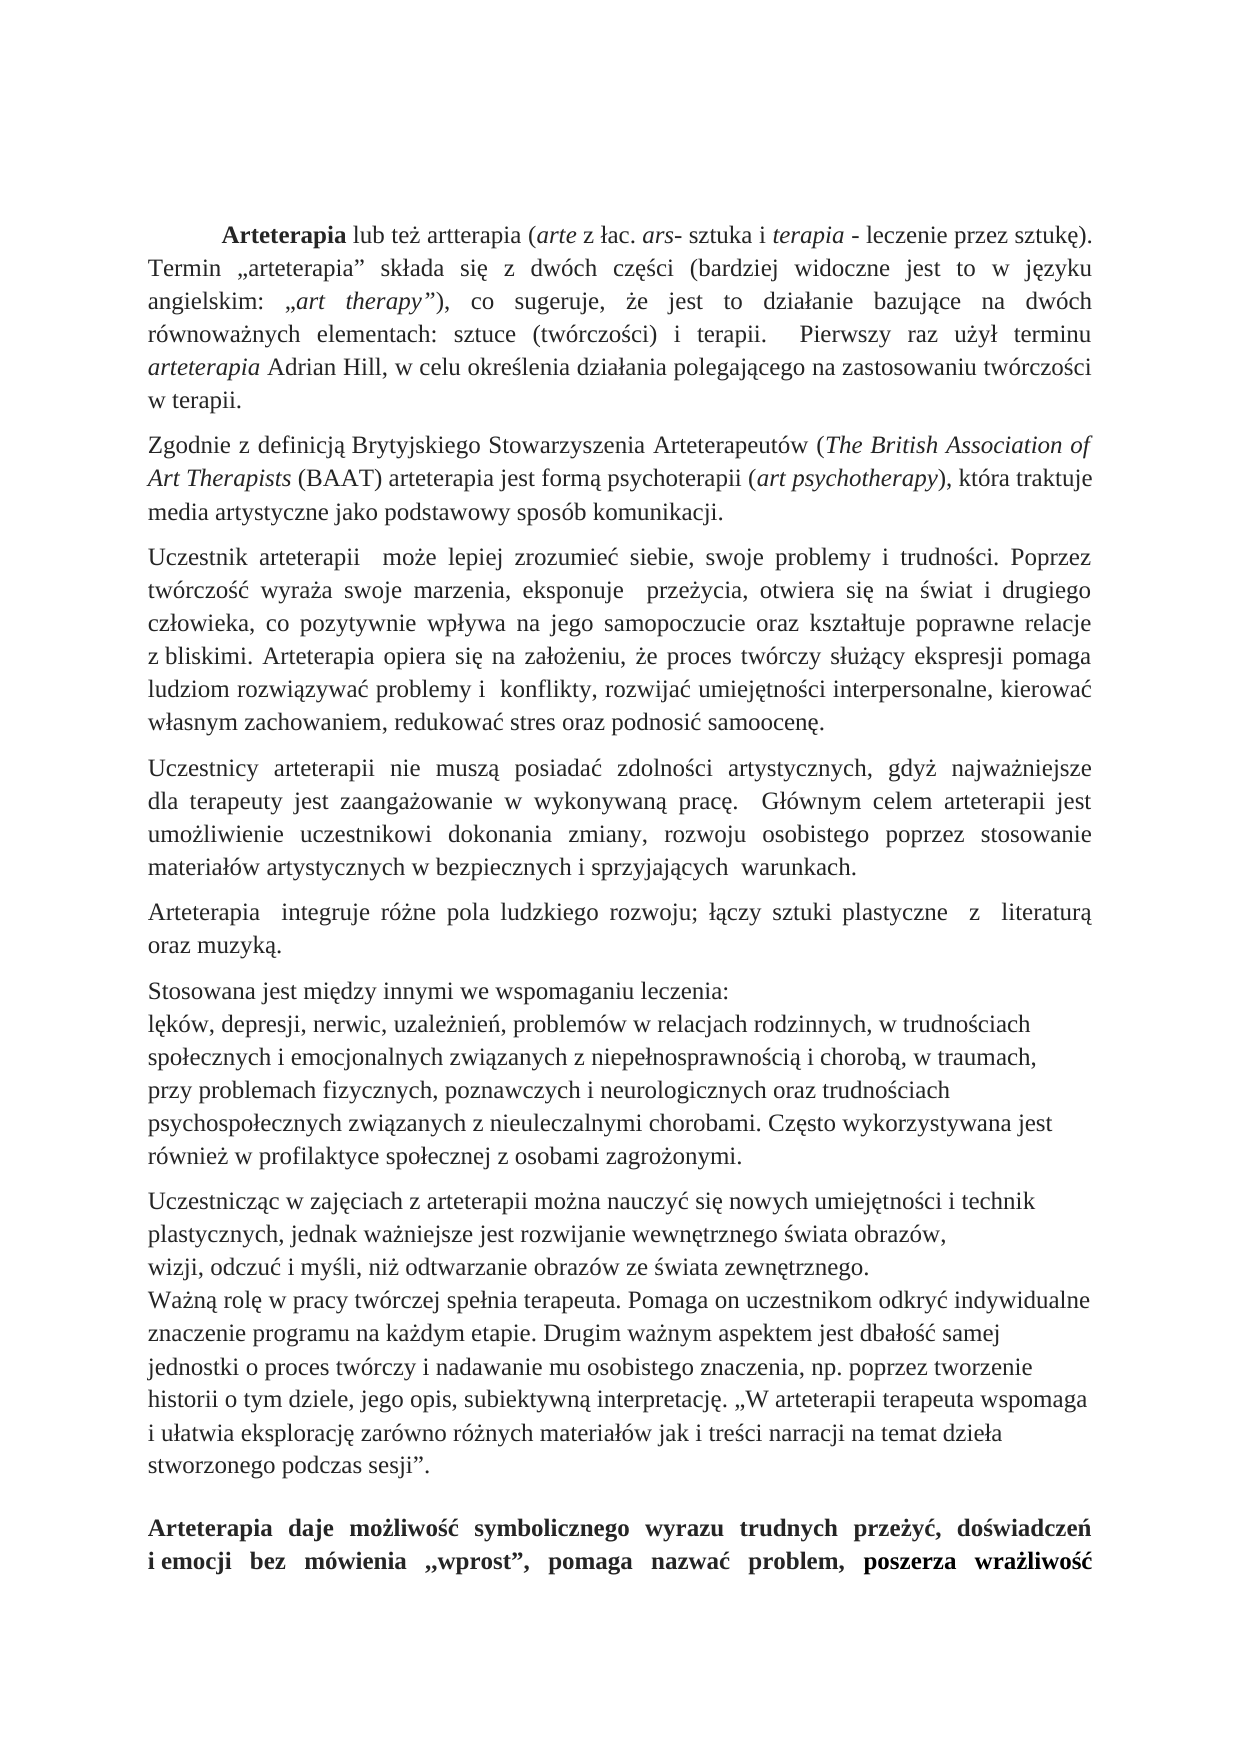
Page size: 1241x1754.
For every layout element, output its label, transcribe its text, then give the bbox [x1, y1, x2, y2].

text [148, 1513, 1093, 1574]
text Stosowana jest między innymi we wspomaganiu leczenia: lęków, depresji, nerwic, uzależnień, problemów w relacjach rodzinnych, w trudnościach społecznych i emocjonalnych związanych z niepełnosprawnością i chorobą, w traumach, przy problemach fizycznych, poznawczych i neurologicznych oraz trudnościach psychospołecznych związanych z nieuleczalnymi chorobami. Często wykorzystywana jest również w profilaktyce społecznej z osobami zagrożonymi. [148, 976, 1093, 1170]
text Zgodnie z definicją Brytyjskiego Stowarzyszenia Arteterapeutów (The British Association of Art Therapists (BAAT) arteterapia jest formą psychoterapii (art psychotherapy), która traktuje media artystyczne jako podstawowy sposób komunikacji. [148, 431, 1093, 525]
text Arteterapia integruje różne pola ludzkiego rozwoju; łączy sztuki plastyczne z literaturą oraz muzyką. [148, 897, 1093, 959]
text Uczestnik arteterapii może lepiej zrozumieć siebie, swoje problemy i trudności. Poprzez twórczość wyraża swoje marzenia, eksponuje przeżycia, otwiera się na świat i drugiego człowieka, co pozytywnie wpływa na jego samopoczucie oraz kształtuje poprawne relacje z bliskimi. Arteterapia opiera się na założeniu, że proces twórczy służący ekspresji pomaga ludziom rozwiązywać problemy i konflikty, rozwijać umiejętności interpersonalne, kierować własnym zachowaniem, redukować stres oraz podnosić samoocenę. [148, 542, 1093, 736]
text Uczestnicząc w zajęciach z arteterapii można nauczyć się nowych umiejętności i technik plastycznych, jednak ważniejsze jest rozwijanie wewnętrznego świata obrazów, wizji, odczuć i myśli, niż odtwarzanie obrazów ze świata zewnętrznego. Ważną rolę w pracy twórczej spełnia terapeuta. Pomaga on uczestnikom odkryć indywidualne znaczenie programu na każdym etapie. Drugim ważnym aspektem jest dbałość samej jednostki o proces twórczy i nadawanie mu osobistego znaczenia, np. poprzez tworzenie historii o tym dziele, jego opis, subiektywną interpretację. „W arteterapii terapeuta wspomaga i ułatwia eksplorację zarówno różnych materiałów jak i treści narracji na temat dzieła stworzonego podczas sesji”. [148, 1186, 1093, 1479]
text Uczestnicy arteterapii nie muszą posiadać zdolności artystycznych, gdyż najważniejsze dla terapeuty jest zaangażowanie w wykonywaną pracę. Głównym celem arteterapii jest umożliwienie uczestnikowi dokonania zmiany, rozwoju osobistego poprzez stosowanie materiałów artystycznych w bezpiecznych i sprzyjających warunkach. [148, 753, 1093, 881]
text Arteterapia lub też artterapia (arte z łac. ars- sztuka i terapia - leczenie przez sztukę). Termin „arteterapia” składa się z dwóch części (bardziej widoczne jest to w języku angielskim: „art therapy”), co sugeruje, że jest to działanie bazujące na dwóch równoważnych elementach: sztuce (twórczości) i terapii. Pierwszy raz użył terminu arteterapia Adrian Hill, w celu określenia działania polegającego na zastosowaniu twórczości w terapii. [148, 220, 1093, 414]
